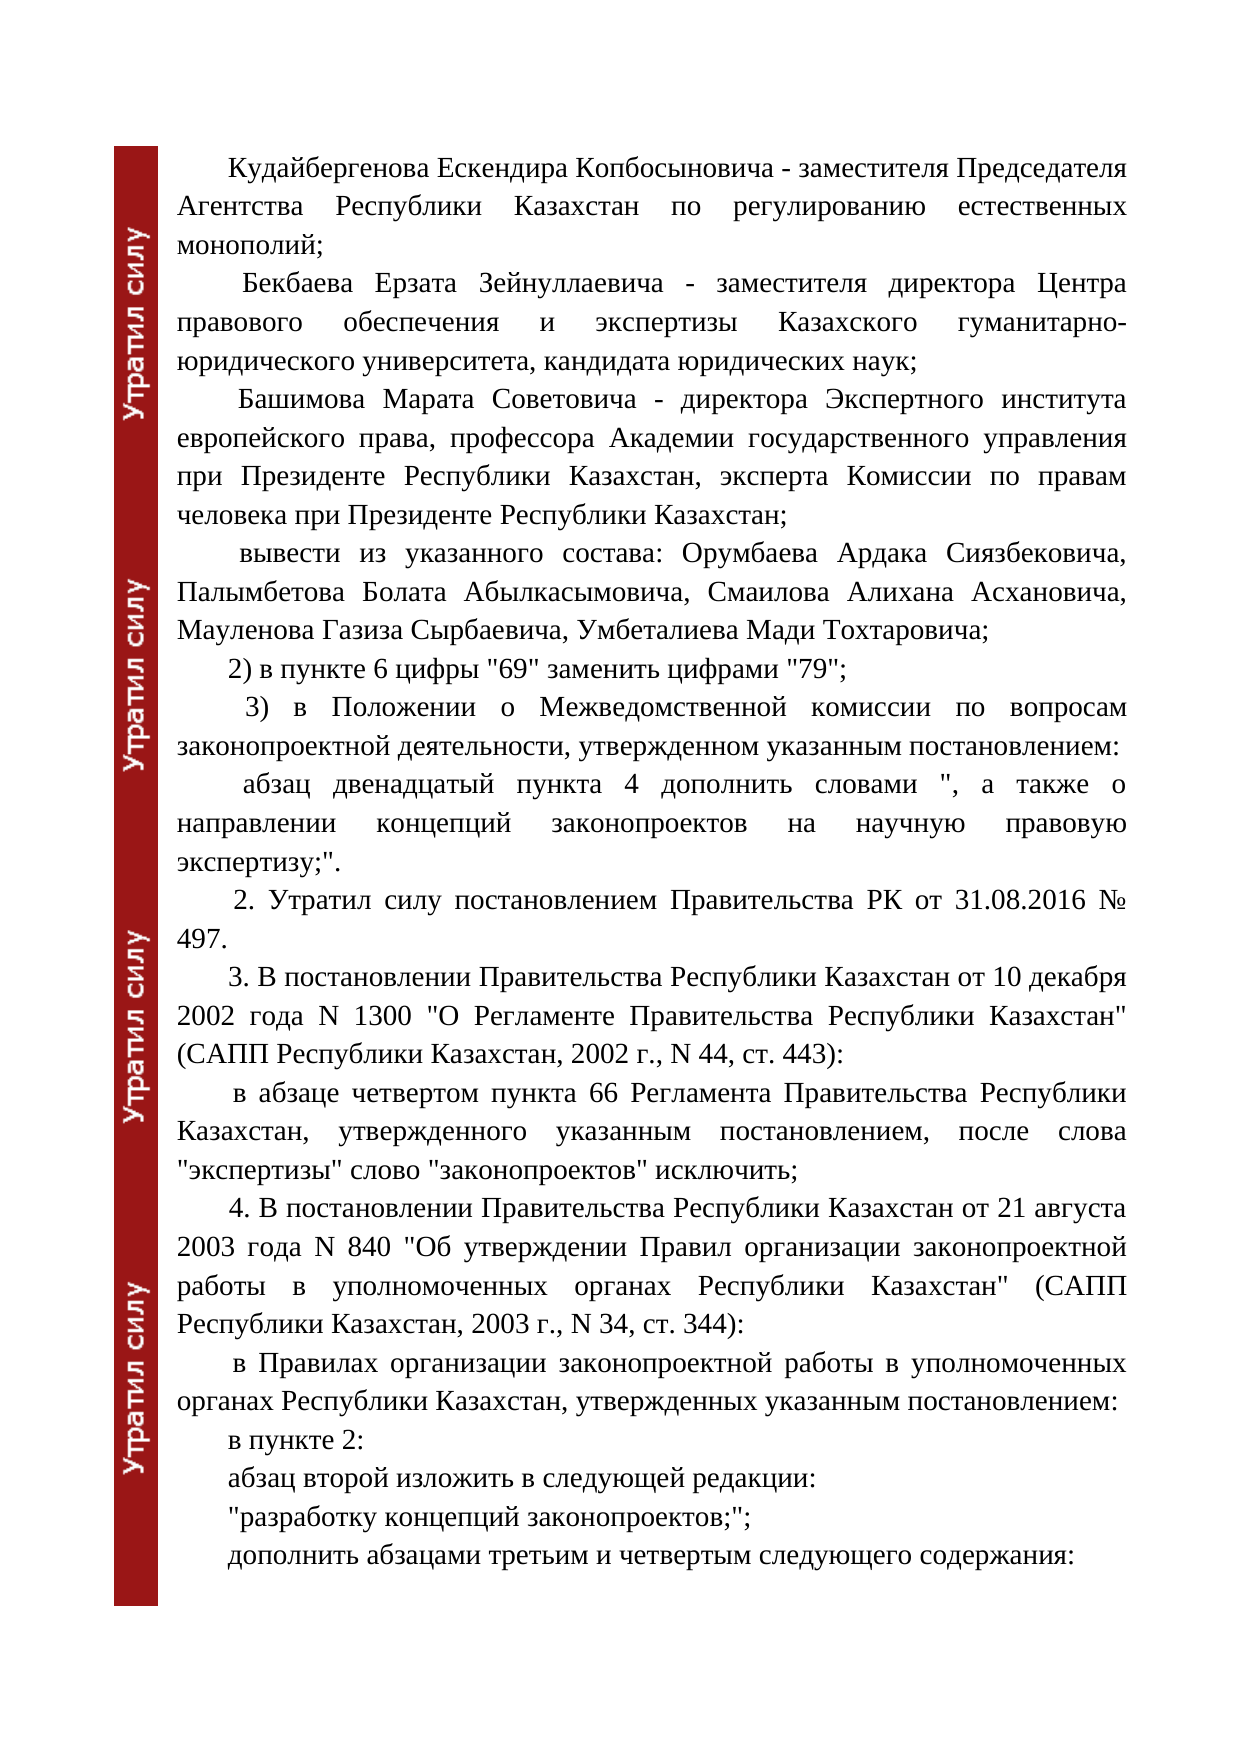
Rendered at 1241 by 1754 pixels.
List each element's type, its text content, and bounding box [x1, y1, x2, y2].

picture [114, 684, 158, 689]
picture [114, 1494, 158, 1499]
text в абзаце четвертом пункта 66 Регламента Правительства Республики Казахстан, утвержденного указанным постановлением, после слова "экспертизы" слово "законопроектов" исключить; [112, 1075, 1128, 1186]
text в Правилах организации законопроектной работы в уполномоченных органах Республики Казахстан, утвержденных указанным постановлением: [112, 1345, 1128, 1417]
text дополнить абзацами третьим и четвертым следующего содержания: [112, 1537, 1128, 1571]
text "разработку концепций законопроектов;"; [112, 1499, 1128, 1532]
text абзац второй изложить в следующей редакции: [112, 1460, 1128, 1494]
text 4. В постановлении Правительства Республики Казахстан от 21 августа 2003 года N 840 "Об утверждении Правил организации законопроектной работы в уполномоченных органах Республики Казахстан" (САПП Республики Казахстан, 2003 г., N 34, ст. 344): [112, 1191, 1128, 1340]
picture [114, 646, 158, 651]
picture [114, 954, 158, 959]
text 3) в Положении о Межведомственной комиссии по вопросам законопроектной деятельности, утвержденном указанным постановлением: [112, 689, 1128, 762]
picture [114, 1532, 158, 1537]
picture [114, 1070, 158, 1075]
text Кудайбергенова Ескендира Копбосыновича - заместителя Председателя Агентства Республики Казахстан по регулированию естественных монополий; [112, 150, 1128, 261]
picture [114, 762, 158, 767]
text абзац двенадцатый пункта 4 дополнить словами ", а также о направлении концепций законопроектов на научную правовую экспертизу;". [112, 767, 1128, 877]
picture [114, 877, 158, 882]
text Башимова Марата Советовича - директора Экспертного института европейского права, профессора Академии государственного управления при Президенте Республики Казахстан, эксперта Комиссии по правам человека при Президенте Республики Казахстан; [112, 381, 1128, 530]
picture [114, 1571, 158, 1606]
picture [114, 146, 158, 150]
text 3. В постановлении Правительства Республики Казахстан от 10 декабря 2002 года N 1300 "О Регламенте Правительства Республики Казахстан" (САПП Республики Казахстан, 2002 г., N 44, ст. 443): [112, 959, 1128, 1070]
picture [114, 261, 158, 266]
picture [114, 1417, 158, 1422]
text 2. Утратил силу постановлением Правительства РК от 31.08.2016 № 497. [112, 882, 1128, 954]
text вывести из указанного состава: Орумбаева Ардака Сиязбековича, Палымбетова Болата Абылкасымовича, Смаилова Алихана Асхановича, Мауленова Газиза Сырбаевича, Умбеталиева Мади Тохтаровича; [112, 535, 1128, 646]
picture [114, 1455, 158, 1460]
picture [114, 530, 158, 535]
text Бекбаева Ерзата Зейнуллаевича - заместителя директора Центра правового обеспечения и экспертизы Казахского гуманитарно-юридического университета, кандидата юридических наук; [112, 266, 1128, 376]
picture [114, 1186, 158, 1191]
picture [114, 1340, 158, 1345]
text в пункте 2: [112, 1422, 1128, 1455]
text 2) в пункте 6 цифры "69" заменить цифрами "79"; [112, 651, 1128, 684]
picture [114, 376, 158, 381]
